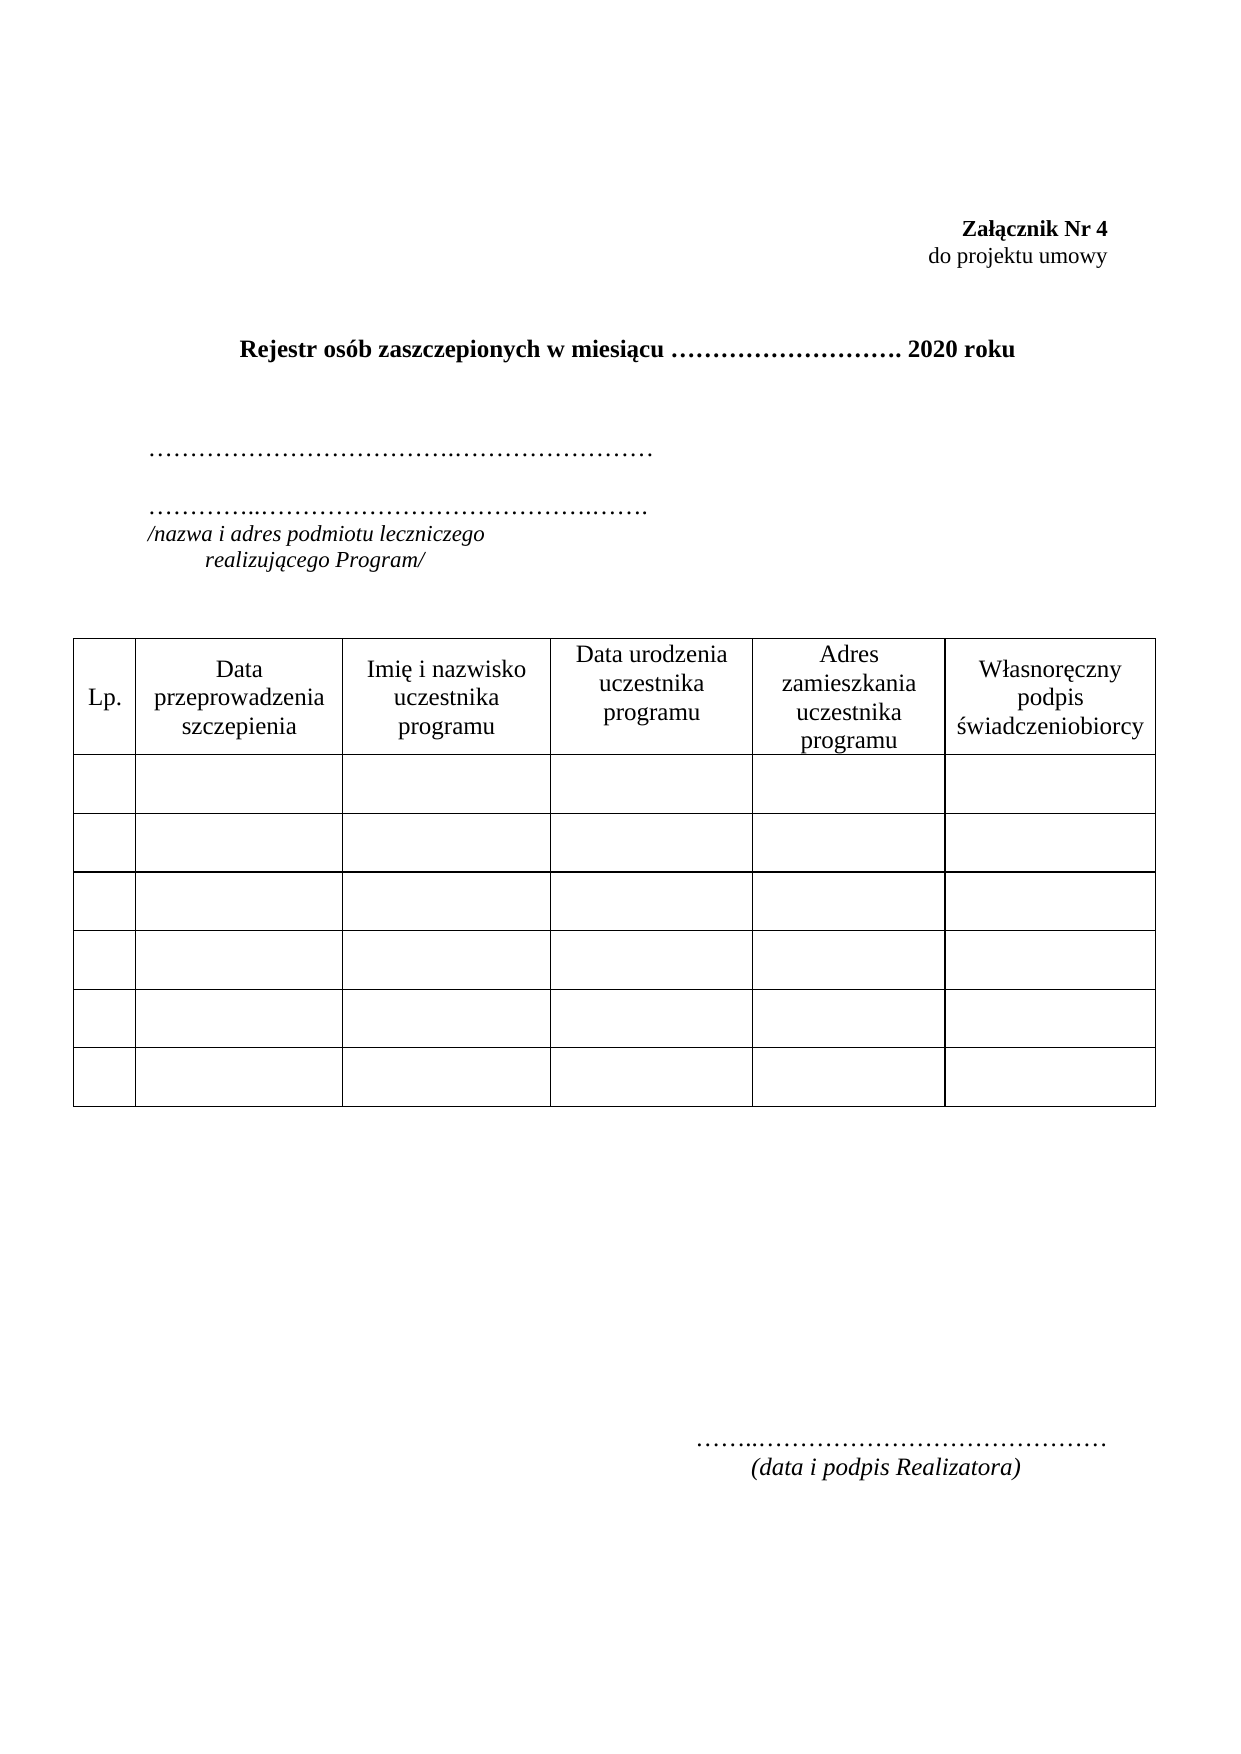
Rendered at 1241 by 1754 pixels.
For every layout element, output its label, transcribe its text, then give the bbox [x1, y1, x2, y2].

table_cell [946, 931, 1155, 988]
table_cell [753, 931, 944, 988]
table_cell [551, 990, 752, 1047]
text /nazwa i adres podmiotu leczniczego [148, 519, 1107, 546]
table_cell [343, 814, 550, 871]
table_cell [136, 931, 342, 988]
table_cell [74, 990, 135, 1047]
table_cell [74, 931, 135, 988]
table_cell [74, 873, 135, 930]
table_cell [343, 990, 550, 1047]
table_cell [551, 814, 752, 871]
text Załącznik Nr 4 [808, 216, 1107, 242]
table_cell [946, 1048, 1155, 1106]
table_cell [136, 814, 342, 871]
table_cell [343, 873, 550, 930]
table_cell [753, 755, 944, 813]
table_cell [136, 990, 342, 1047]
table_cell [343, 1048, 550, 1106]
table_cell [946, 990, 1155, 1047]
table_cell [946, 755, 1155, 813]
table_cell [753, 873, 944, 930]
table_cell [753, 990, 944, 1047]
table_cell [551, 873, 752, 930]
table_cell [74, 1048, 135, 1106]
table_cell [551, 931, 752, 988]
table_cell [74, 755, 135, 813]
table_cell [136, 873, 342, 930]
text do projektu umowy [808, 242, 1107, 268]
table_header Imię i nazwisko uczestnika programu [343, 639, 550, 754]
table_cell [136, 755, 342, 813]
text ……..…………………………………… [148, 1423, 1107, 1452]
table_header Data urodzenia uczestnika programu [551, 639, 752, 754]
table_cell [551, 755, 752, 813]
table_header Własnoręczny podpis świadczeniobiorcy [946, 639, 1155, 754]
table_cell [343, 755, 550, 813]
text Rejestr osób zaszczepionych w miesiącu ………………………. 2020 roku [148, 334, 1107, 363]
table_cell [753, 814, 944, 871]
table_header Adres zamieszkania uczestnika programu [753, 639, 944, 754]
table_cell [946, 814, 1155, 871]
table_header Lp. [74, 639, 135, 754]
table_cell [753, 1048, 944, 1106]
text realizującego Program/ [148, 546, 1107, 572]
table_cell [551, 1048, 752, 1106]
text …………..………………………………….……. [148, 491, 1107, 519]
text ……………………………….…………………… [148, 433, 1107, 462]
table_header Data przeprowadzenia szczepienia [136, 639, 342, 754]
table_cell [74, 814, 135, 871]
table_cell [946, 873, 1155, 930]
text (data i podpis Realizatora) [148, 1452, 1107, 1480]
table_cell [343, 931, 550, 988]
table_cell [136, 1048, 342, 1106]
